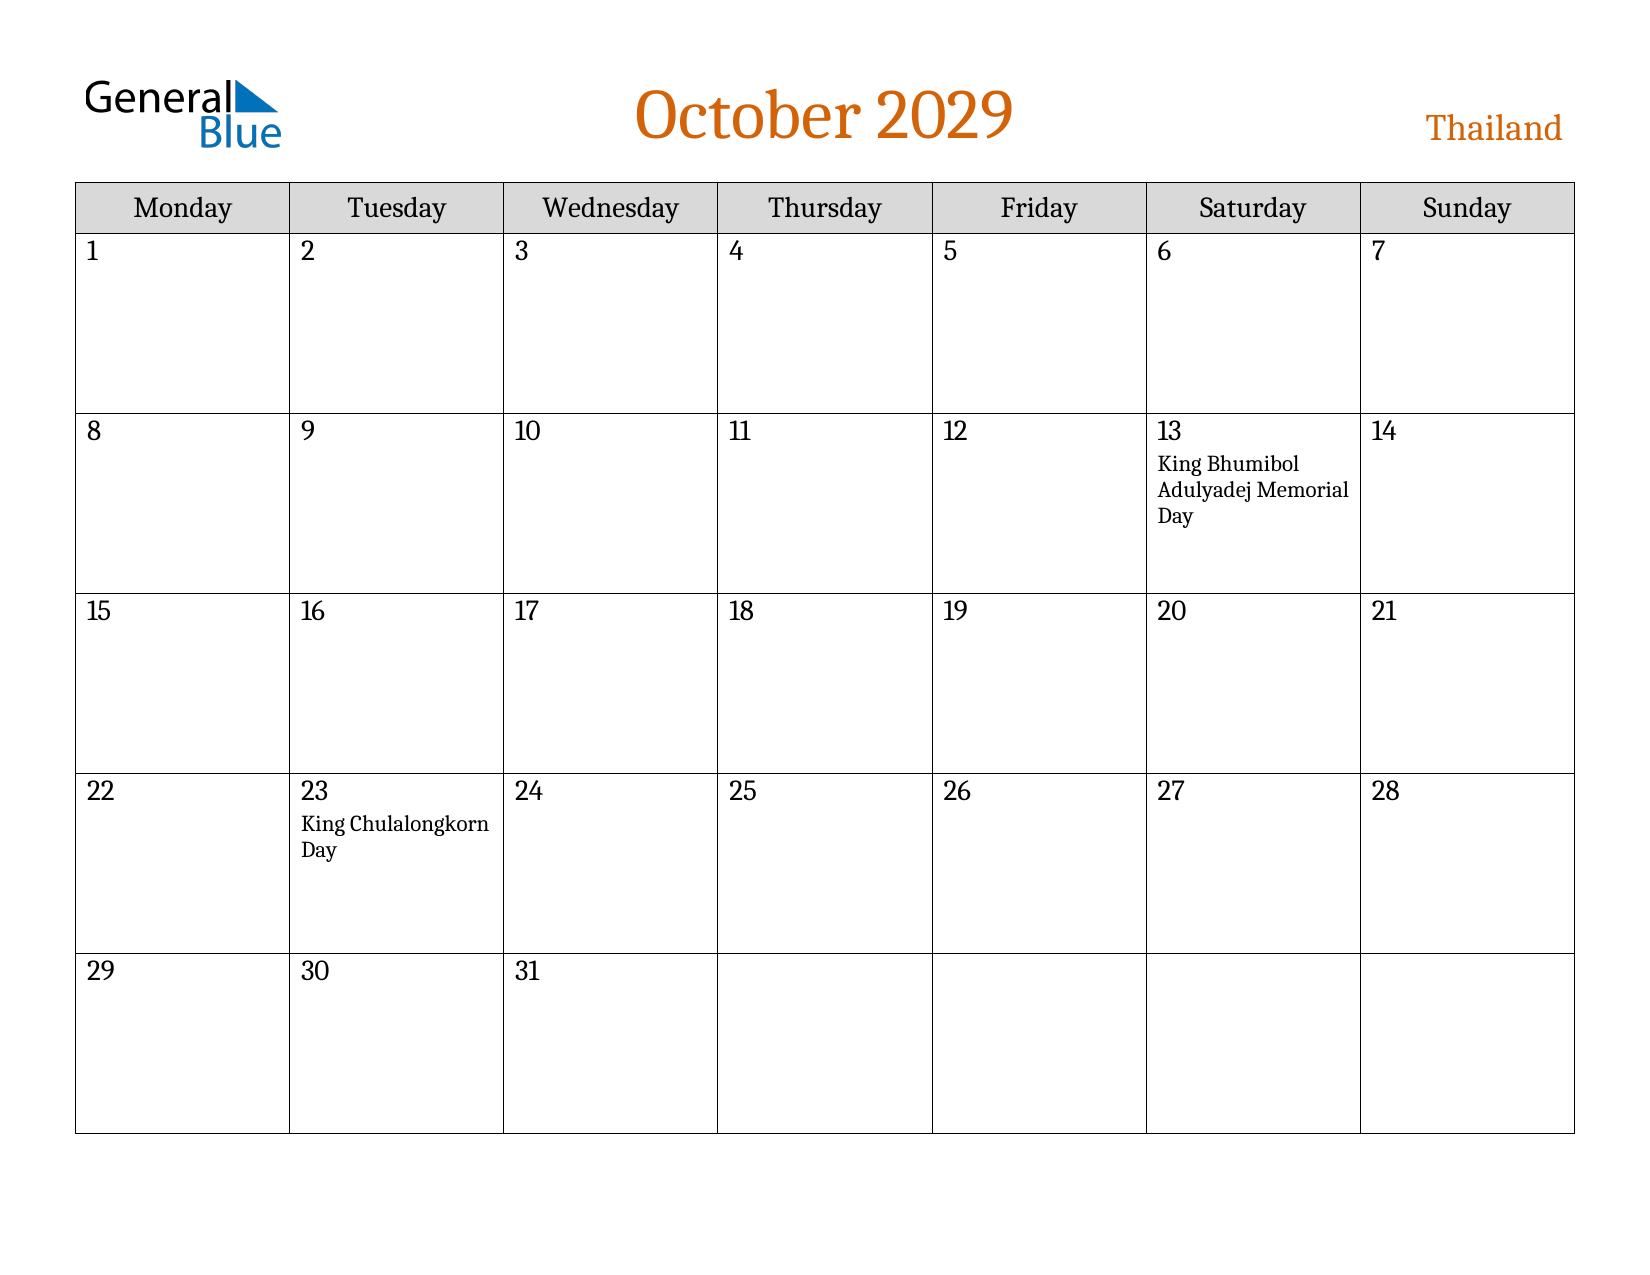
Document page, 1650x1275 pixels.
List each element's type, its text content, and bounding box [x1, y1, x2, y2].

table_header Thailand [1146, 75, 1574, 182]
table_cell [718, 990, 932, 1133]
table_header October 2029 [504, 75, 1146, 182]
table_cell 27 [1147, 774, 1360, 810]
table_cell [718, 450, 932, 593]
table_cell 31 [504, 954, 717, 990]
table_cell Friday [933, 183, 1146, 233]
table_cell [504, 450, 717, 593]
table_cell [76, 630, 289, 773]
table_cell [1147, 270, 1360, 413]
table_cell [933, 810, 1146, 953]
table_cell 15 [76, 594, 289, 630]
table_cell [1361, 954, 1574, 990]
table_cell Monday [76, 183, 289, 233]
table_cell [1361, 450, 1574, 593]
table_cell [504, 270, 717, 413]
table_cell [933, 990, 1146, 1133]
table_cell [504, 810, 717, 953]
table_cell 19 [933, 594, 1146, 630]
table_cell [76, 990, 289, 1133]
table_cell Saturday [1147, 183, 1360, 233]
table_cell Tuesday [290, 183, 503, 233]
table_cell King Bhumibol Adulyadej Memorial Day [1147, 450, 1360, 593]
table_cell [1147, 990, 1360, 1133]
table_cell [718, 810, 932, 953]
table_cell Wednesday [504, 183, 717, 233]
table_cell 6 [1147, 234, 1360, 270]
table_cell 8 [76, 414, 289, 450]
table_cell [1147, 630, 1360, 773]
table_cell 21 [1361, 594, 1574, 630]
table_cell [76, 270, 289, 413]
table_cell Thursday [718, 183, 932, 233]
table_cell [1361, 630, 1574, 773]
table_cell 28 [1361, 774, 1574, 810]
table_cell 24 [504, 774, 717, 810]
table_cell [504, 990, 717, 1133]
table_cell [1147, 810, 1360, 953]
table_cell 23 [290, 774, 503, 810]
table_cell 9 [290, 414, 503, 450]
table_cell [933, 270, 1146, 413]
table_cell [1361, 990, 1574, 1133]
table_cell 4 [718, 234, 932, 270]
table_cell 16 [290, 594, 503, 630]
table_cell 30 [290, 954, 503, 990]
table_cell 20 [1147, 594, 1360, 630]
table_cell 25 [718, 774, 932, 810]
table_cell 26 [933, 774, 1146, 810]
table_cell [1147, 954, 1360, 990]
table_cell [76, 810, 289, 953]
table_cell [933, 954, 1146, 990]
table_cell [504, 630, 717, 773]
table_cell 14 [1361, 414, 1574, 450]
table_cell 18 [718, 594, 932, 630]
table_cell Sunday [1361, 183, 1574, 233]
table_cell [933, 450, 1146, 593]
table_cell [933, 630, 1146, 773]
table_cell 5 [933, 234, 1146, 270]
picture [86, 80, 281, 148]
table_cell 12 [933, 414, 1146, 450]
table_cell [718, 270, 932, 413]
table_cell [718, 954, 932, 990]
table_cell 22 [76, 774, 289, 810]
table_cell [290, 270, 503, 413]
table_cell 17 [504, 594, 717, 630]
table_cell 1 [76, 234, 289, 270]
table_cell [290, 450, 503, 593]
table_cell 11 [718, 414, 932, 450]
table_cell [290, 630, 503, 773]
table_cell [1361, 270, 1574, 413]
table_cell 3 [504, 234, 717, 270]
table_cell 10 [504, 414, 717, 450]
table_cell [76, 450, 289, 593]
table_cell King Chulalongkorn Day [290, 810, 503, 953]
table_cell 13 [1147, 414, 1360, 450]
table_header [76, 75, 503, 182]
table_cell [718, 630, 932, 773]
table_cell 2 [290, 234, 503, 270]
table_cell [1361, 810, 1574, 953]
table_cell 7 [1361, 234, 1574, 270]
table_cell [290, 990, 503, 1133]
table_cell 29 [76, 954, 289, 990]
